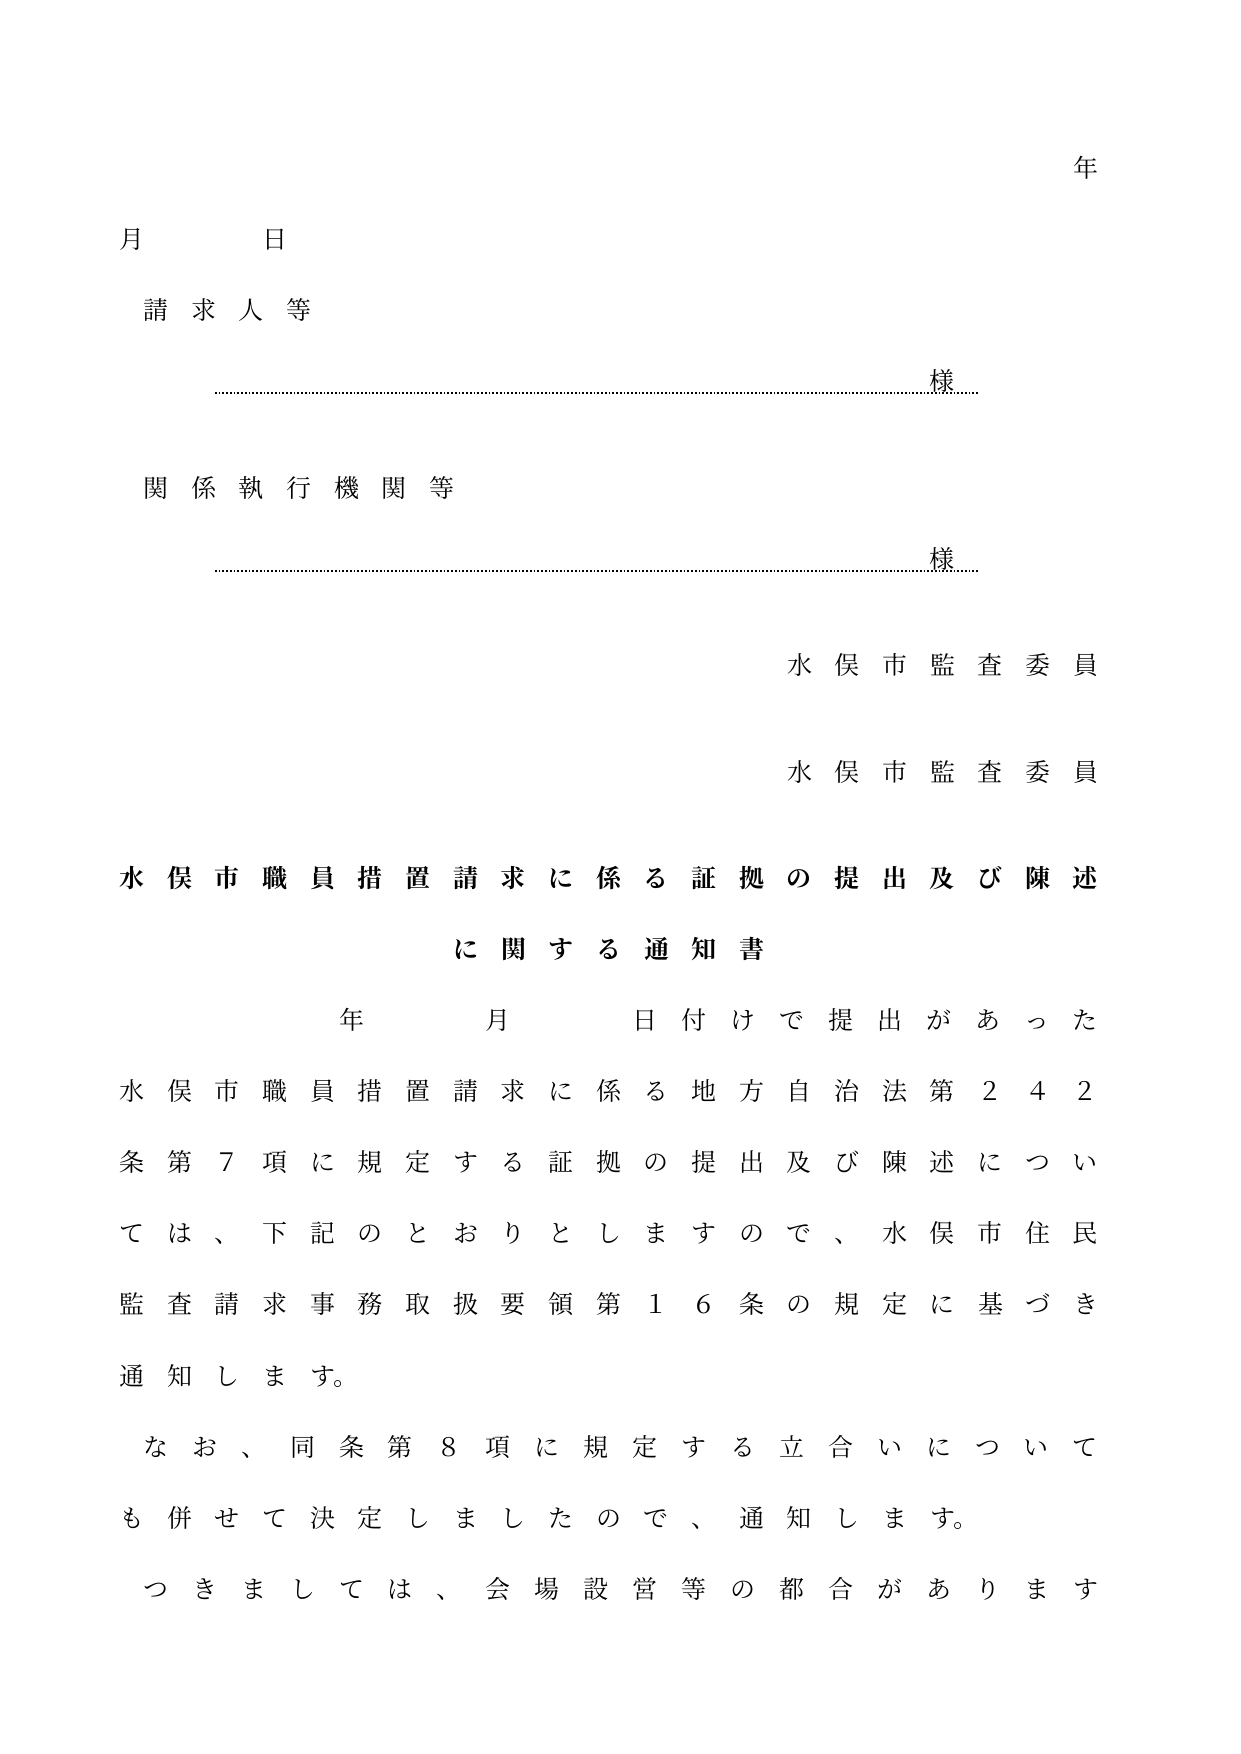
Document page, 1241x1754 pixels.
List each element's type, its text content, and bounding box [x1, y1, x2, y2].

text 請求人等 [119, 273, 1121, 344]
text 令和 年 月 日 [119, 131, 1121, 273]
text 様 [119, 344, 1121, 415]
text 令和 年 月 日付けで提出があった水俣市職員措置請求に係る地方自治法第２４２条第７項に規定する証拠の提出及び陳述については、下記のとおりとしますので、水俣市住民監査請求事務取扱要領第１６条の規定に基づき通知します。 [119, 983, 1121, 1410]
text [119, 1552, 1121, 1623]
text 水俣市監査委員 [119, 735, 1121, 806]
text 水俣市監査委員 [119, 628, 1121, 699]
text 関係執行機関等 [119, 451, 1121, 522]
text なお、同条第８項に規定する立合いについても併せて決定しましたので、通知します。 [119, 1410, 1121, 1552]
text 様 [119, 522, 1121, 593]
text 水俣市職員措置請求に係る証拠の提出及び陳述に関する通知書 [119, 841, 1121, 983]
